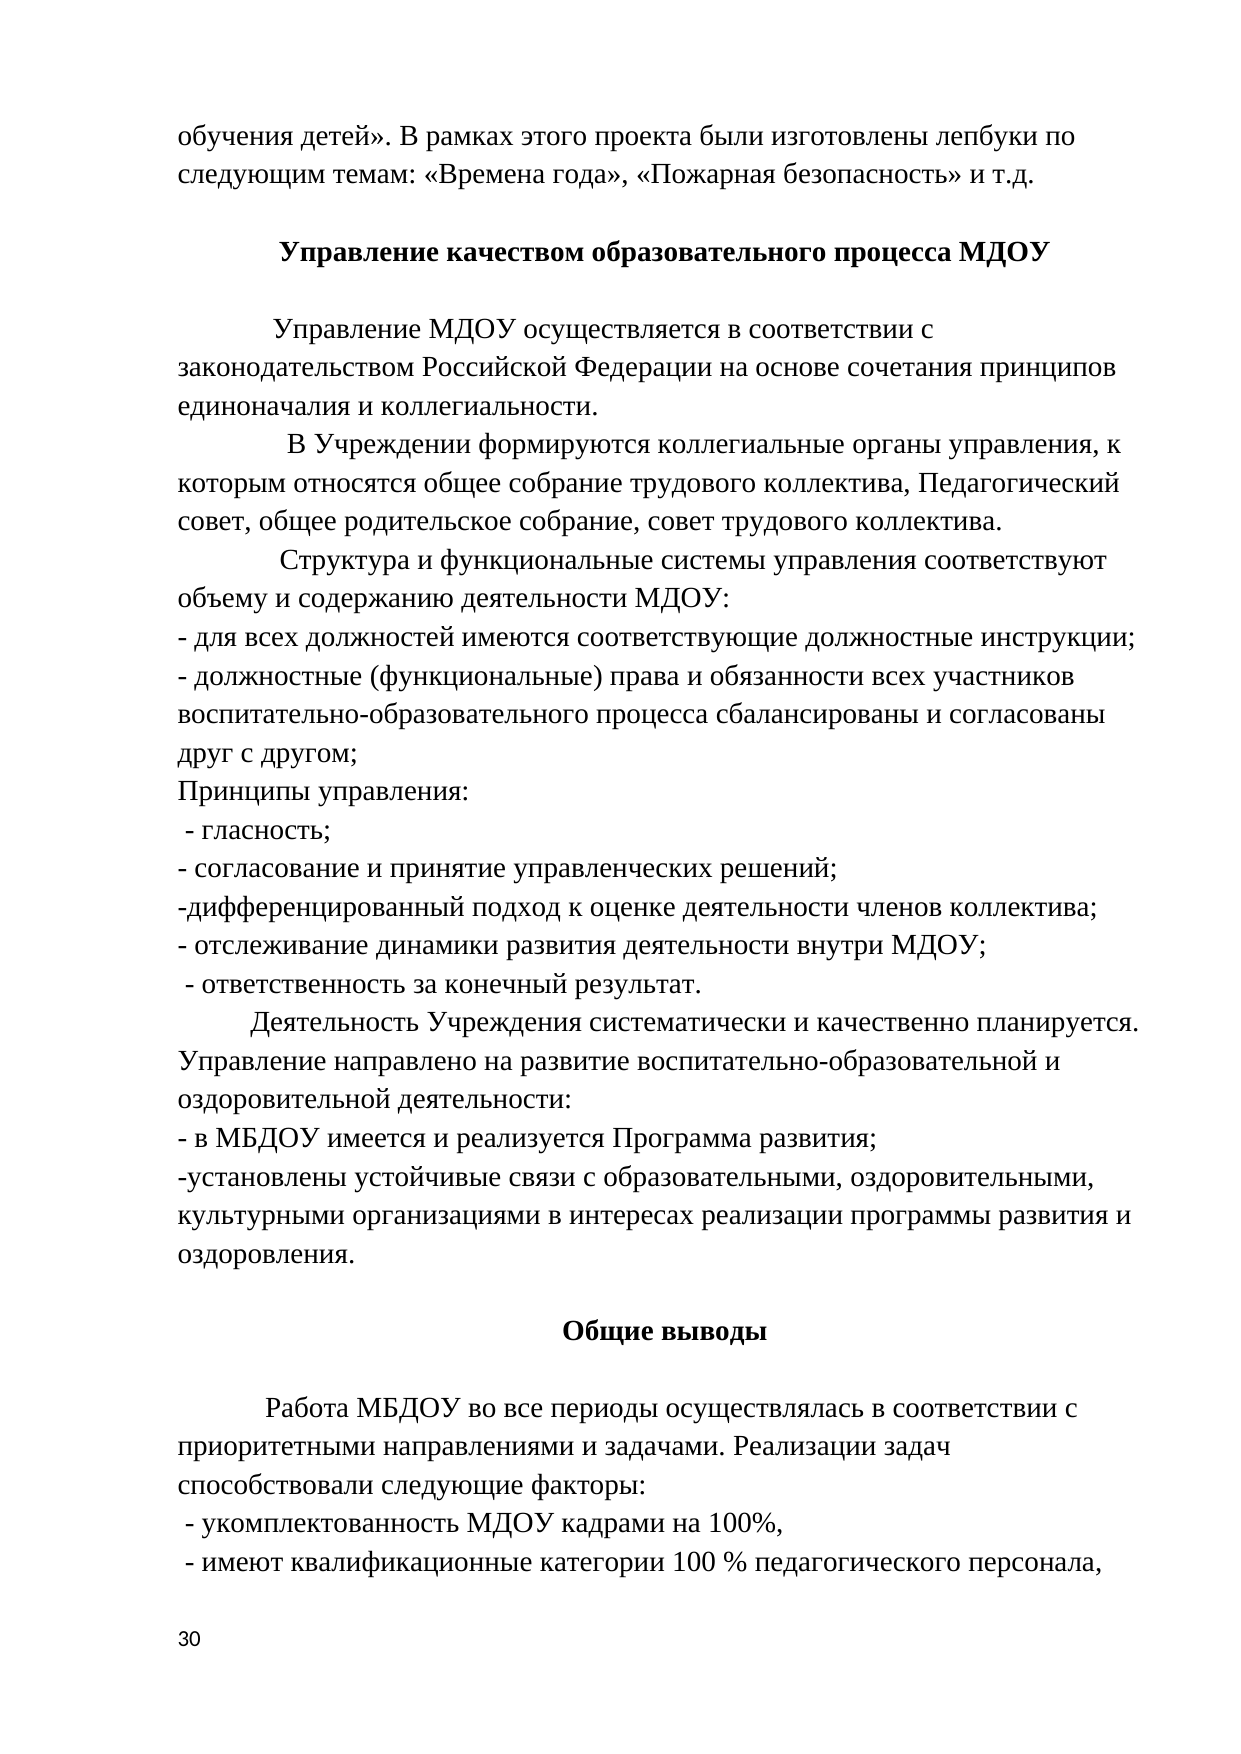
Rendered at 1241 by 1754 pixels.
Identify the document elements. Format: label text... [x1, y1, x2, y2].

text -дифференцированный подход к оценке деятельности членов коллектива; [177, 889, 1152, 922]
text - имеют квалификационные категории 100 % педагогического персонала, [177, 1544, 1152, 1578]
text - отслеживание динамики развития деятельности внутри МДОУ; [177, 927, 1152, 961]
text - согласование и принятие управленческих решений; [177, 850, 1152, 884]
text - укомплектованность МДОУ кадрами на 100%, [177, 1506, 1152, 1539]
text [177, 118, 1152, 190]
text В Учреждении формируются коллегиальные органы управления, к которым относятся общее собрание трудового коллектива, Педагогический совет, общее родительское собрание, совет трудового коллектива. [177, 426, 1152, 537]
text - ответственность за конечный результат. [177, 966, 1152, 999]
text Работа МБДОУ во все периоды осуществлялась в соответствии с приоритетными направлениями и задачами. Реализации задач способствовали следующие факторы: [177, 1390, 1152, 1501]
text Структура и функциональные системы управления соответствуют объему и содержанию деятельности МДОУ: [177, 542, 1152, 614]
text Общие выводы [177, 1313, 1152, 1346]
text -установлены устойчивые связи с образовательными, оздоровительными, культурными организациями в интересах реализации программы развития и оздоровления. [177, 1159, 1152, 1269]
text - для всех должностей имеются соответствующие должностные инструкции; - должностные (функциональные) права и обязанности всех участников воспитательно-образовательного процесса сбалансированы и согласованы друг с другом; [177, 619, 1152, 768]
text - в МБДОУ имеется и реализуется Программа развития; [177, 1120, 1152, 1154]
text Деятельность Учреждения систематически и качественно планируется. Управление направлено на развитие воспитательно-образовательной и оздоровительной деятельности: [177, 1004, 1152, 1115]
text Управление качеством образовательного процесса МДОУ [177, 234, 1152, 267]
text Управление МДОУ осуществляется в соответствии с законодательством Российской Федерации на основе сочетания принципов единоначалия и коллегиальности. [177, 311, 1152, 421]
text Принципы управления: [177, 773, 1152, 807]
text - гласность; [177, 812, 1152, 845]
